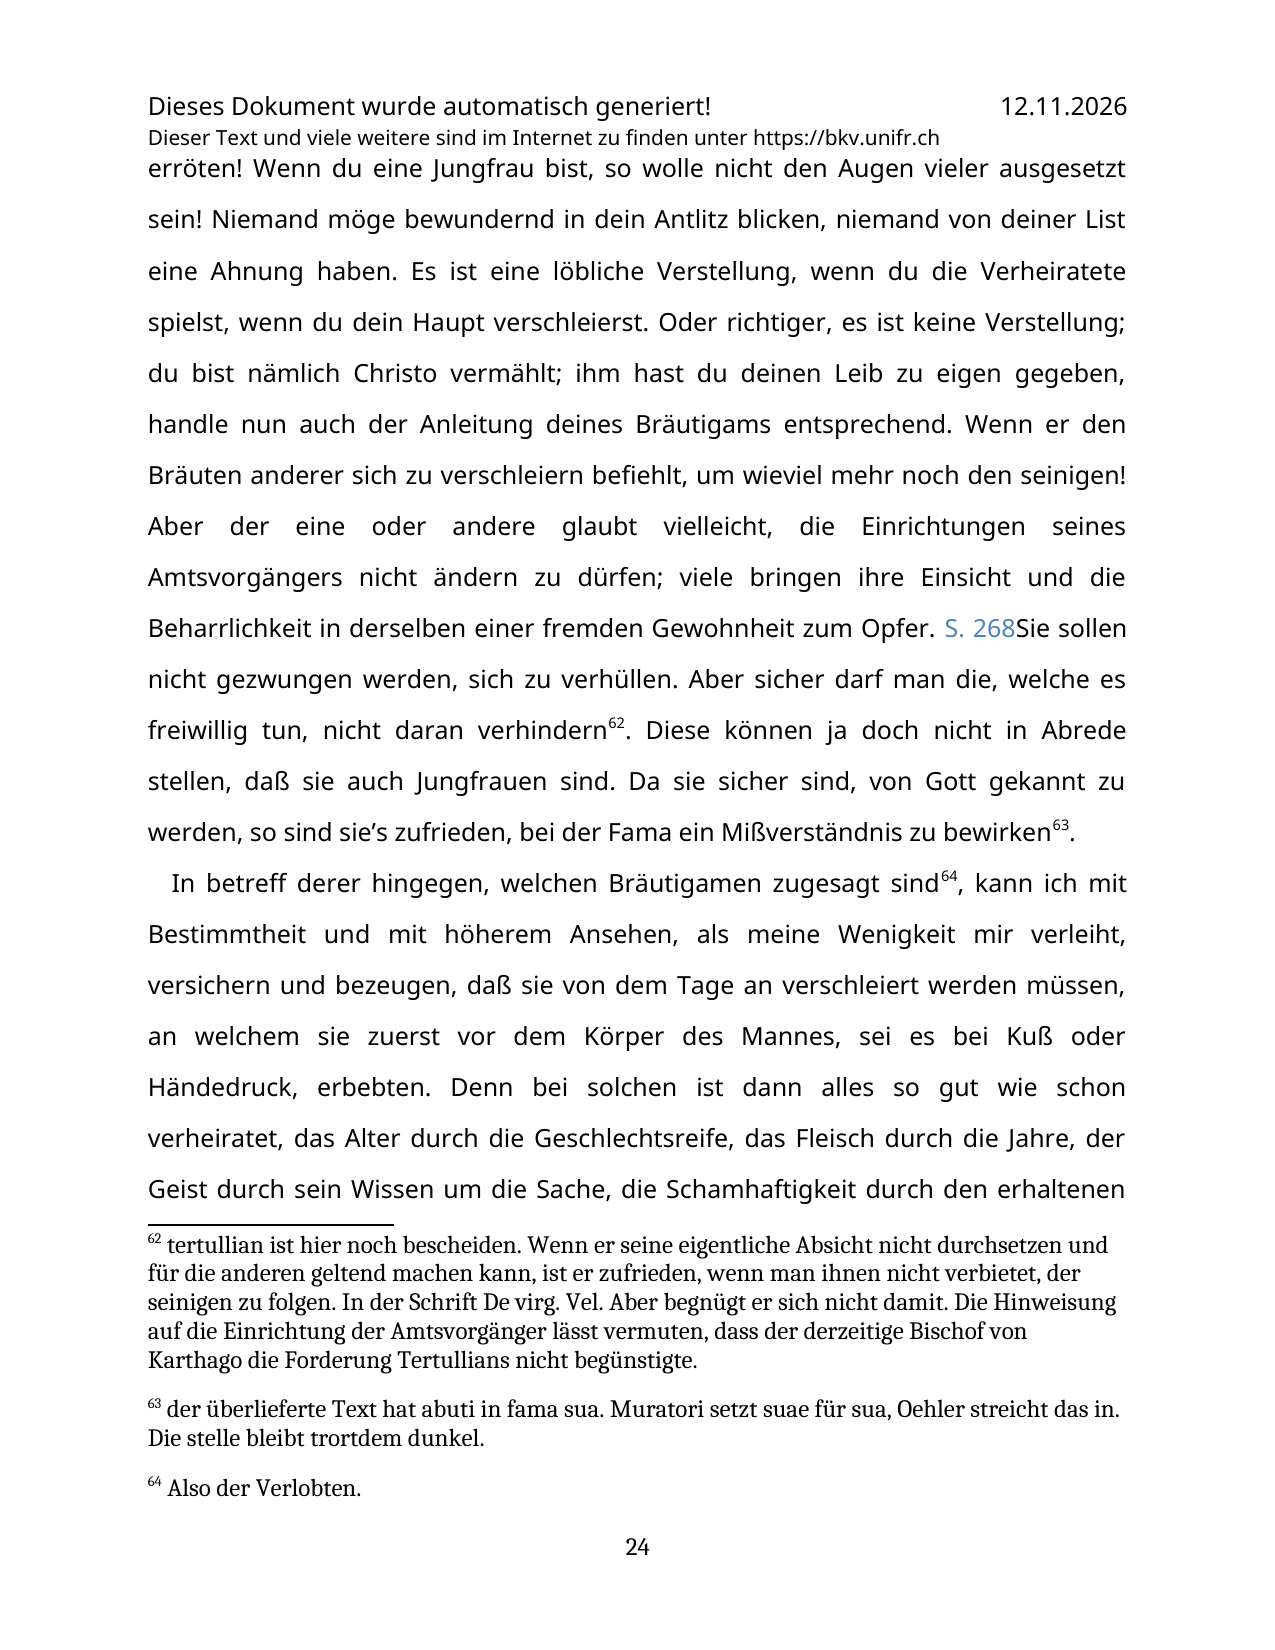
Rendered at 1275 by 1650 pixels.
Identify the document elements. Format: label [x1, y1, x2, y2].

text [148, 866, 1127, 1206]
text [148, 151, 1127, 849]
